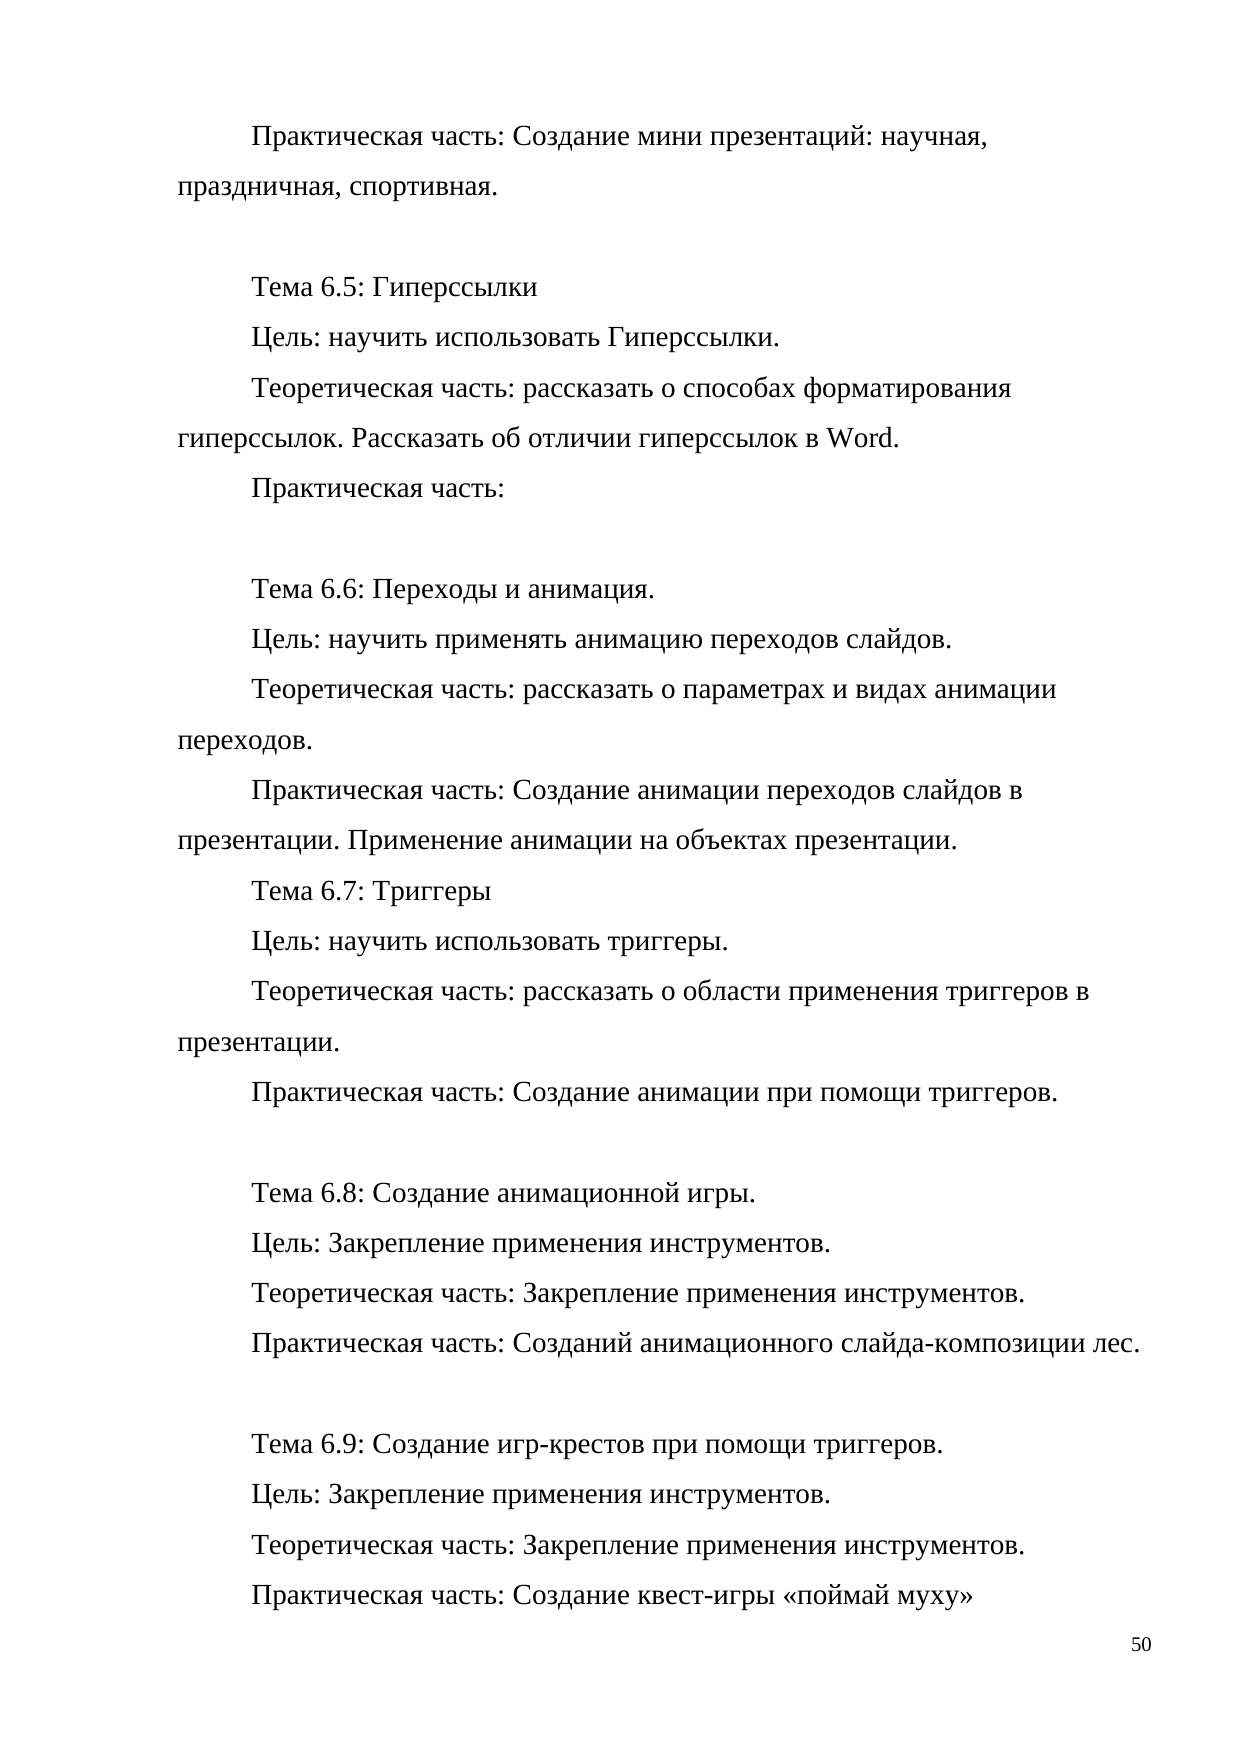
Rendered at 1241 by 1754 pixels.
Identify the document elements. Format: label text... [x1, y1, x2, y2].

text Цель: научить применять анимацию переходов слайдов. [177, 621, 1152, 655]
text Теоретическая часть: Закрепление применения инструментов. [177, 1275, 1152, 1309]
text Цель: Закрепление применения инструментов. [177, 1477, 1152, 1510]
text Практическая часть: Создание анимации при помощи триггеров. [177, 1074, 1152, 1108]
text Теоретическая часть: рассказать о области применения триггеров в презентации. [177, 973, 1152, 1057]
text Тема 6.5: Гиперссылки [177, 269, 1152, 303]
text Тема 6.8: Создание анимационной игры. [177, 1175, 1152, 1208]
text Практическая часть: [177, 470, 1152, 504]
text Практическая часть: Создание анимации переходов слайдов в презентации. Применение анимации на объектах презентации. [177, 772, 1152, 856]
text Теоретическая часть: Закрепление применения инструментов. [177, 1527, 1152, 1560]
text Тема 6.9: Создание игр-крестов при помощи триггеров. [177, 1426, 1152, 1460]
text Теоретическая часть: рассказать о способах форматирования гиперссылок. Рассказать об отличии гиперссылок в Word. [177, 370, 1152, 453]
text Практическая часть: Создание квест-игры «поймай муху» [177, 1577, 1152, 1611]
text Практическая часть: Создание мини презентаций: научная, праздничная, спортивная. [177, 118, 1152, 202]
text Тема 6.7: Триггеры [177, 873, 1152, 906]
text Тема 6.6: Переходы и анимация. [177, 571, 1152, 604]
text Цель: научить использовать триггеры. [177, 923, 1152, 957]
text Цель: Закрепление применения инструментов. [177, 1225, 1152, 1258]
text Цель: научить использовать Гиперссылки. [177, 319, 1152, 353]
text Практическая часть: Созданий анимационного слайда-композиции лес. [177, 1326, 1152, 1359]
text Теоретическая часть: рассказать о параметрах и видах анимации переходов. [177, 672, 1152, 755]
